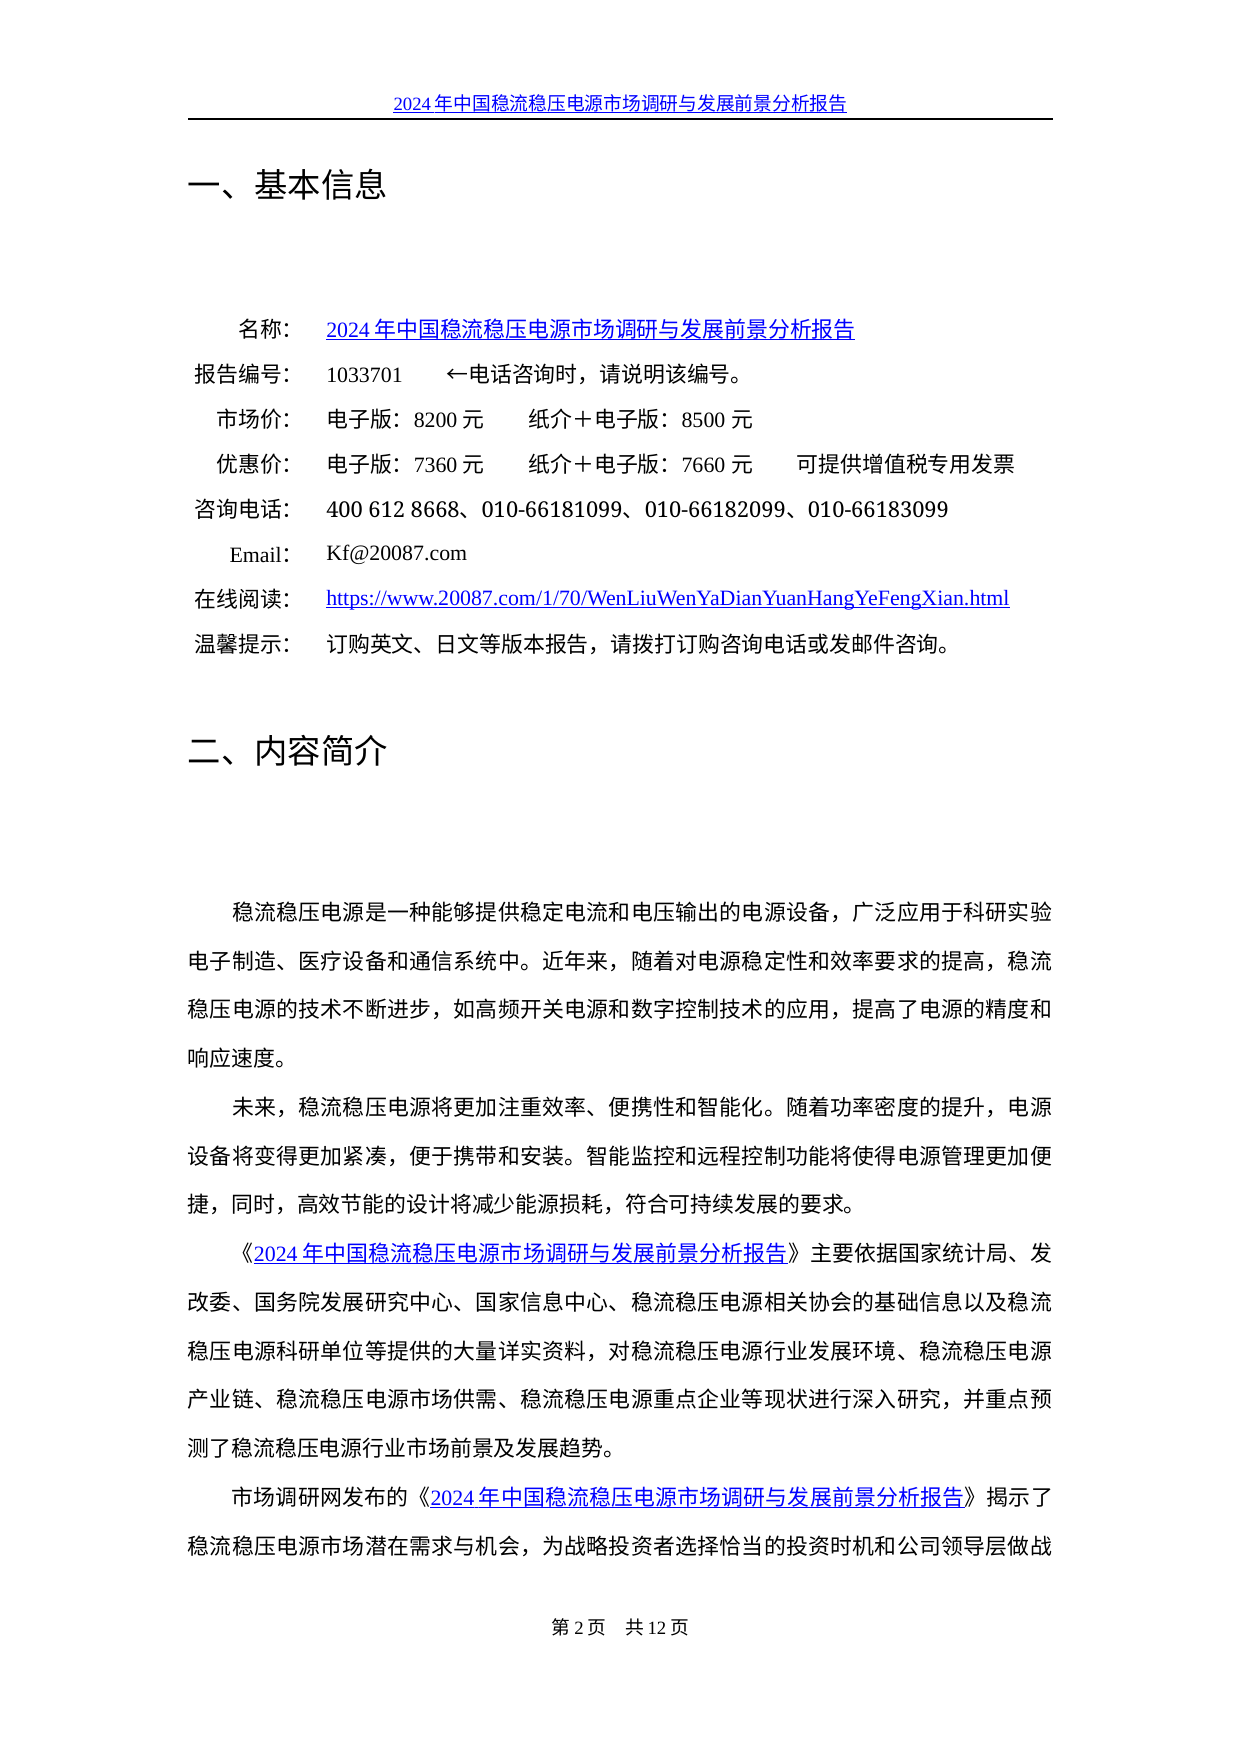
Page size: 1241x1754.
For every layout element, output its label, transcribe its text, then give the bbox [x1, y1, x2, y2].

table_cell 订购英文、日文等版本报告，请拨打订购咨询电话或发邮件咨询。 [315, 627, 1073, 672]
table_cell 报告编号： [167, 357, 315, 402]
title 一、基本信息 [187, 150, 1053, 215]
table_cell 温馨提示： [167, 627, 315, 672]
table_cell Kf@20087.com [315, 537, 1073, 582]
table_cell 市场价： [167, 402, 315, 447]
title 二、内容简介 [187, 717, 1053, 782]
table_cell Email： [167, 537, 315, 582]
table_cell 优惠价： [167, 447, 315, 492]
table_cell 咨询电话： [167, 492, 315, 537]
table_cell [315, 582, 1073, 627]
table_cell 电子版：7360 元 纸介＋电子版：7660 元 可提供增值税专用发票 [315, 447, 1073, 492]
table_header 名称： [167, 312, 315, 357]
table_cell 在线阅读： [167, 582, 315, 627]
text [187, 894, 1053, 1561]
table_cell 400 612 8668、010-66181099、010-66182099、010-66183099 [315, 492, 1073, 537]
table_cell 1033701 ←电话咨询时，请说明该编号。 [315, 357, 1073, 402]
table_header 2024年中国稳流稳压电源市场调研与发展前景分析报告 [315, 312, 1073, 357]
table_cell 电子版：8200 元 纸介＋电子版：8500 元 [315, 402, 1073, 447]
